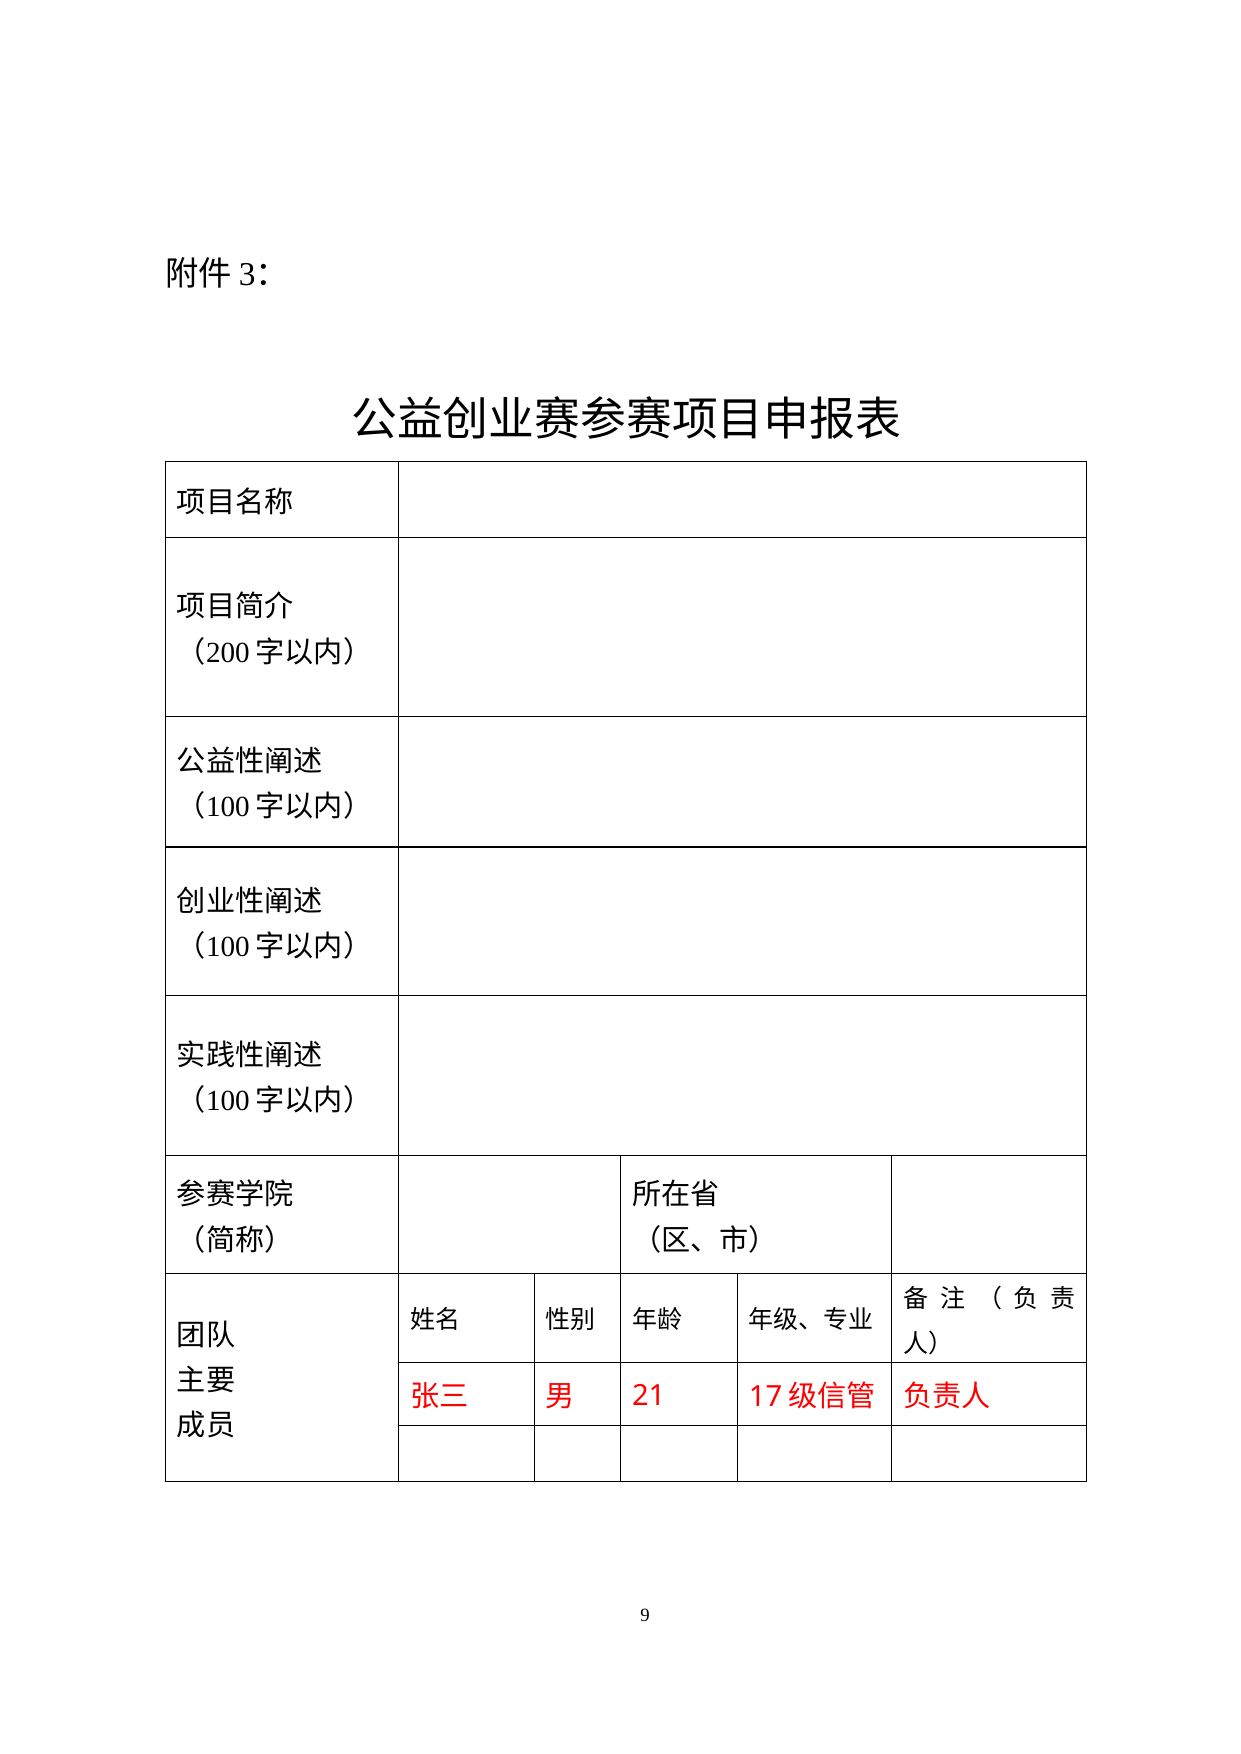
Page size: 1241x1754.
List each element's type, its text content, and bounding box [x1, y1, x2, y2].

table_cell 性别 [535, 1274, 620, 1362]
table_cell 21 [621, 1363, 737, 1425]
table_cell [621, 1426, 737, 1481]
table_cell 创业性阐述 （100字以内） [166, 848, 398, 995]
table_cell 姓名 [399, 1274, 534, 1362]
table_cell 年级、专业 [738, 1274, 891, 1362]
table_cell [892, 1426, 1086, 1481]
table_cell 项目简介 （200字以内） [166, 538, 398, 716]
table_cell 参赛学院 （简称） [166, 1156, 398, 1273]
table_cell 张三 [399, 1363, 534, 1425]
table_cell 公益性阐述 （100字以内） [166, 717, 398, 846]
table_cell [399, 848, 1086, 995]
table_header [399, 462, 1086, 537]
table_header 项目名称 [166, 462, 398, 537]
table_cell 所在省 （区、市） [621, 1156, 891, 1273]
table_cell [738, 1426, 891, 1481]
table_cell [399, 538, 1086, 716]
table_cell 男 [535, 1363, 620, 1425]
table_cell 负责人 [892, 1363, 1086, 1425]
table_cell [399, 717, 1086, 846]
table_cell [892, 1156, 1086, 1273]
table_cell 备注（负责人） [892, 1274, 1086, 1362]
title 公益创业赛参赛项目申报表 [165, 371, 1087, 461]
text 附件3： [165, 226, 1087, 316]
table_cell [399, 1156, 620, 1273]
table_cell [399, 996, 1086, 1155]
table_cell 实践性阐述 （100字以内） [166, 996, 398, 1155]
table_cell [535, 1426, 620, 1481]
table_cell 团队 主要 成员 [166, 1274, 398, 1481]
table_cell 17级信管 [738, 1363, 891, 1425]
table_cell [399, 1426, 534, 1481]
table_cell 年龄 [621, 1274, 737, 1362]
